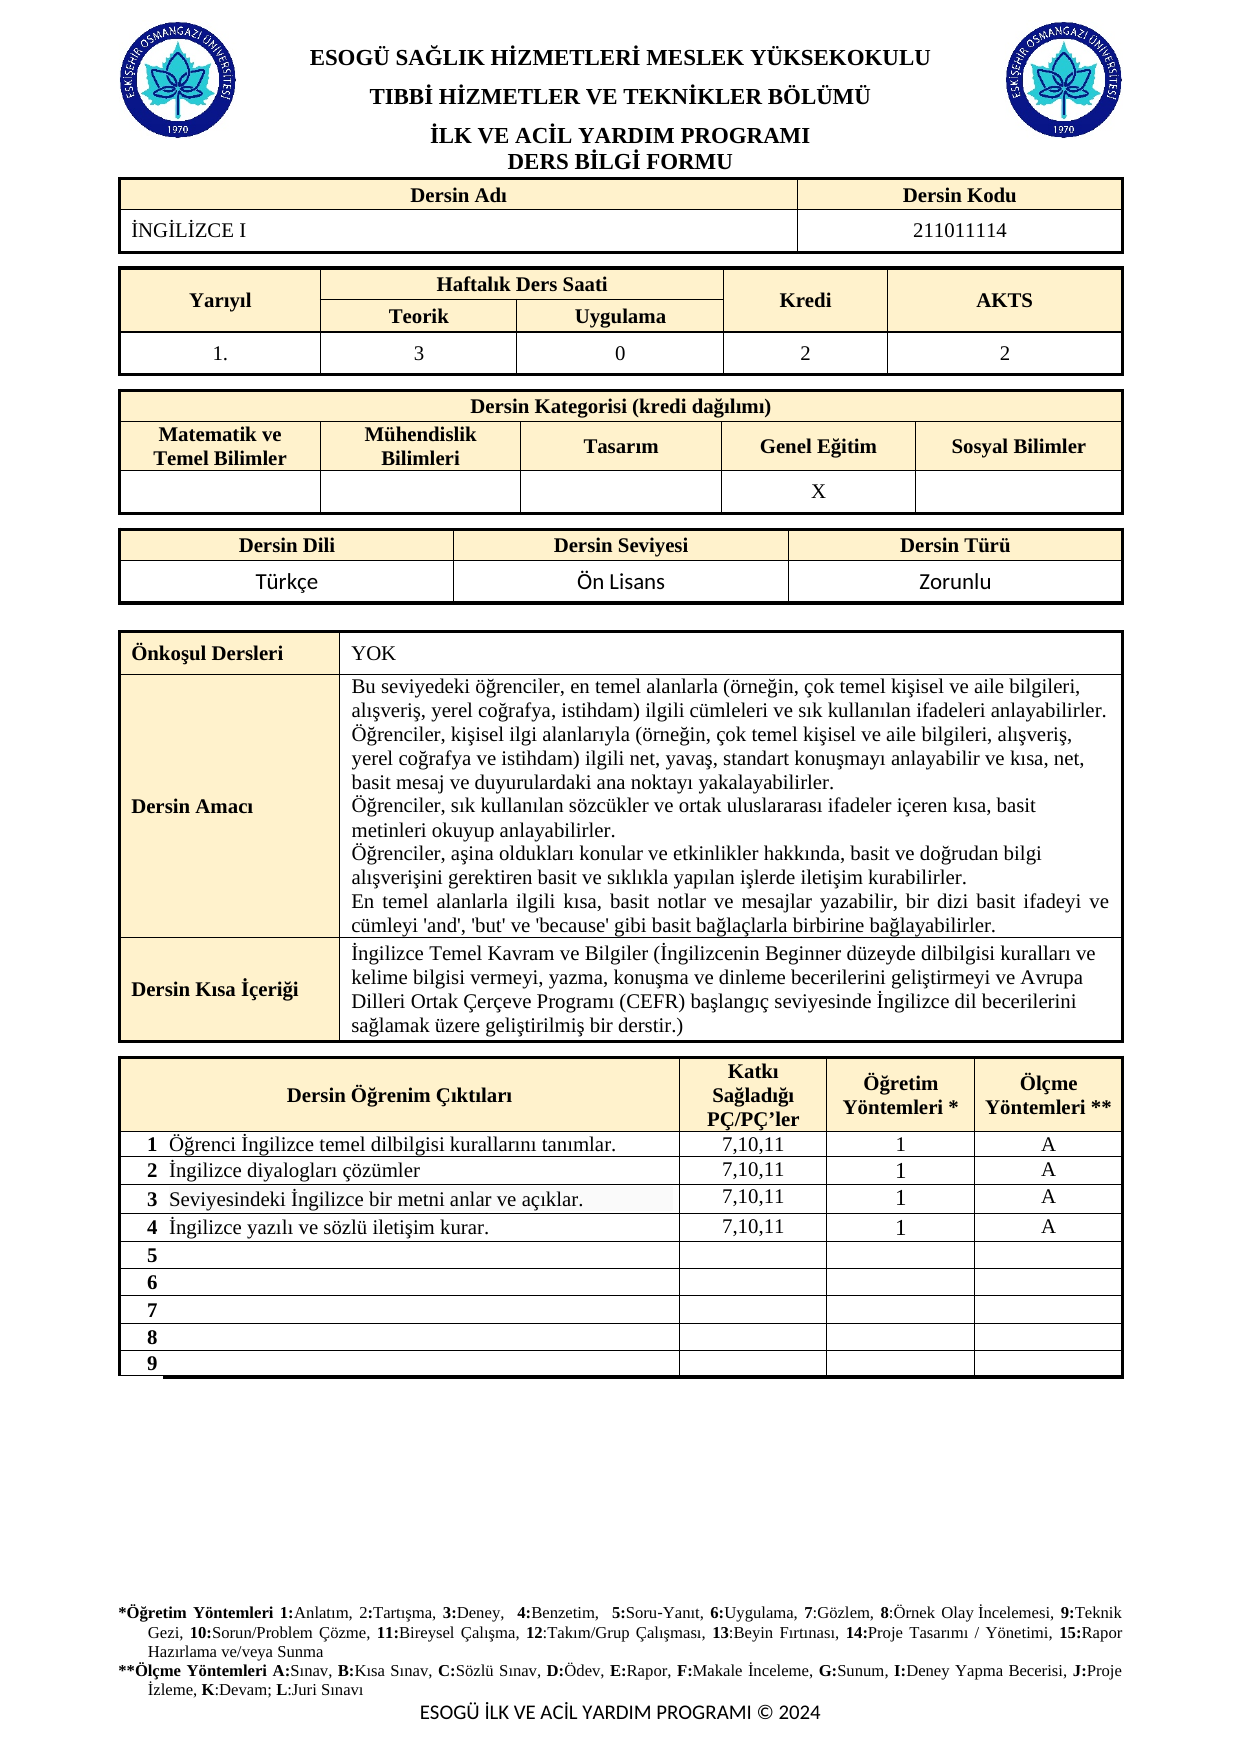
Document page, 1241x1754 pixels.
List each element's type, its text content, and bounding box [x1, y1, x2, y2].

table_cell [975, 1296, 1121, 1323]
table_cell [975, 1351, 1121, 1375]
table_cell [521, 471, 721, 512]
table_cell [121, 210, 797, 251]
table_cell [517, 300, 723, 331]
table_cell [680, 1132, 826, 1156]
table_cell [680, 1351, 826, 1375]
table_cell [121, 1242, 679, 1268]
text ESOGÜ SAĞLIK HİZMETLERİ MESLEK YÜKSEKOKULU [237, 44, 1004, 71]
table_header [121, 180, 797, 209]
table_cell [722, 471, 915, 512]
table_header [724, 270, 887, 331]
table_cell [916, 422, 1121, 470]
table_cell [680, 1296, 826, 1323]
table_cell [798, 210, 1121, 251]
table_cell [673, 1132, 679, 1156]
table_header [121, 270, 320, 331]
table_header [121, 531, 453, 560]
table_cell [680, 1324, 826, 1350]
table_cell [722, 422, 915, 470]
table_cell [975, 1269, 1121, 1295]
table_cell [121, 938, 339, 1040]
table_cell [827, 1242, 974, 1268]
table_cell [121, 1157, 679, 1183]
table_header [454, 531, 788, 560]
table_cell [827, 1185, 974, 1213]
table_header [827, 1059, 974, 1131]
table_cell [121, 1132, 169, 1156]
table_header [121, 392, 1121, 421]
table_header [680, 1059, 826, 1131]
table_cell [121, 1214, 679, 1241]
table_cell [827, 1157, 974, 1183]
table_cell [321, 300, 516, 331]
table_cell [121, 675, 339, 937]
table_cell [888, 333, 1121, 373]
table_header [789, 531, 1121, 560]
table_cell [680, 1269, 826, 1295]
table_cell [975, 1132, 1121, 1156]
picture [118, 20, 237, 139]
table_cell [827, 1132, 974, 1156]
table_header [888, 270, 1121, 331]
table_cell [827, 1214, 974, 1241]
picture [1004, 20, 1123, 139]
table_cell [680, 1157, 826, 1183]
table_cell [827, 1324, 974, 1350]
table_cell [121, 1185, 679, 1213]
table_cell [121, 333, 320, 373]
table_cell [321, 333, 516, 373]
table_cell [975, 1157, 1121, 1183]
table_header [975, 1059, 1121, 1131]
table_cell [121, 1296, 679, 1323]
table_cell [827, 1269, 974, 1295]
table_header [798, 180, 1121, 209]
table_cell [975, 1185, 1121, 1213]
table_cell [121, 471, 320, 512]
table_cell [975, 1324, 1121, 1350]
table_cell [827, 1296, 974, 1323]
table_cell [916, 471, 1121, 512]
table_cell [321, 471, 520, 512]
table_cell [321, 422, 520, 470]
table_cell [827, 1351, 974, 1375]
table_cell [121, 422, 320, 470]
text DERS BİLGİ FORMU [118, 148, 1122, 175]
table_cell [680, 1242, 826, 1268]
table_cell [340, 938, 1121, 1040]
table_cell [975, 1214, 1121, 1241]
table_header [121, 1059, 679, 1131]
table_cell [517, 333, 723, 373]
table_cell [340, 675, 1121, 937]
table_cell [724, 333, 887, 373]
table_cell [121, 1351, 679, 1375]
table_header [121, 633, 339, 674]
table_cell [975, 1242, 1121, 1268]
text İLK VE ACİL YARDIM PROGRAMI [118, 122, 1122, 148]
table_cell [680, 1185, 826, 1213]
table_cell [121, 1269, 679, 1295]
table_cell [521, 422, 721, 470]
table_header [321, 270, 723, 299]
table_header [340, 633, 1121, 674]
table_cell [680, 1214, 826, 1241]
text TIBBİ HİZMETLER VE TEKNİKLER BÖLÜMÜ [237, 83, 1004, 109]
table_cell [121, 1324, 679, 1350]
